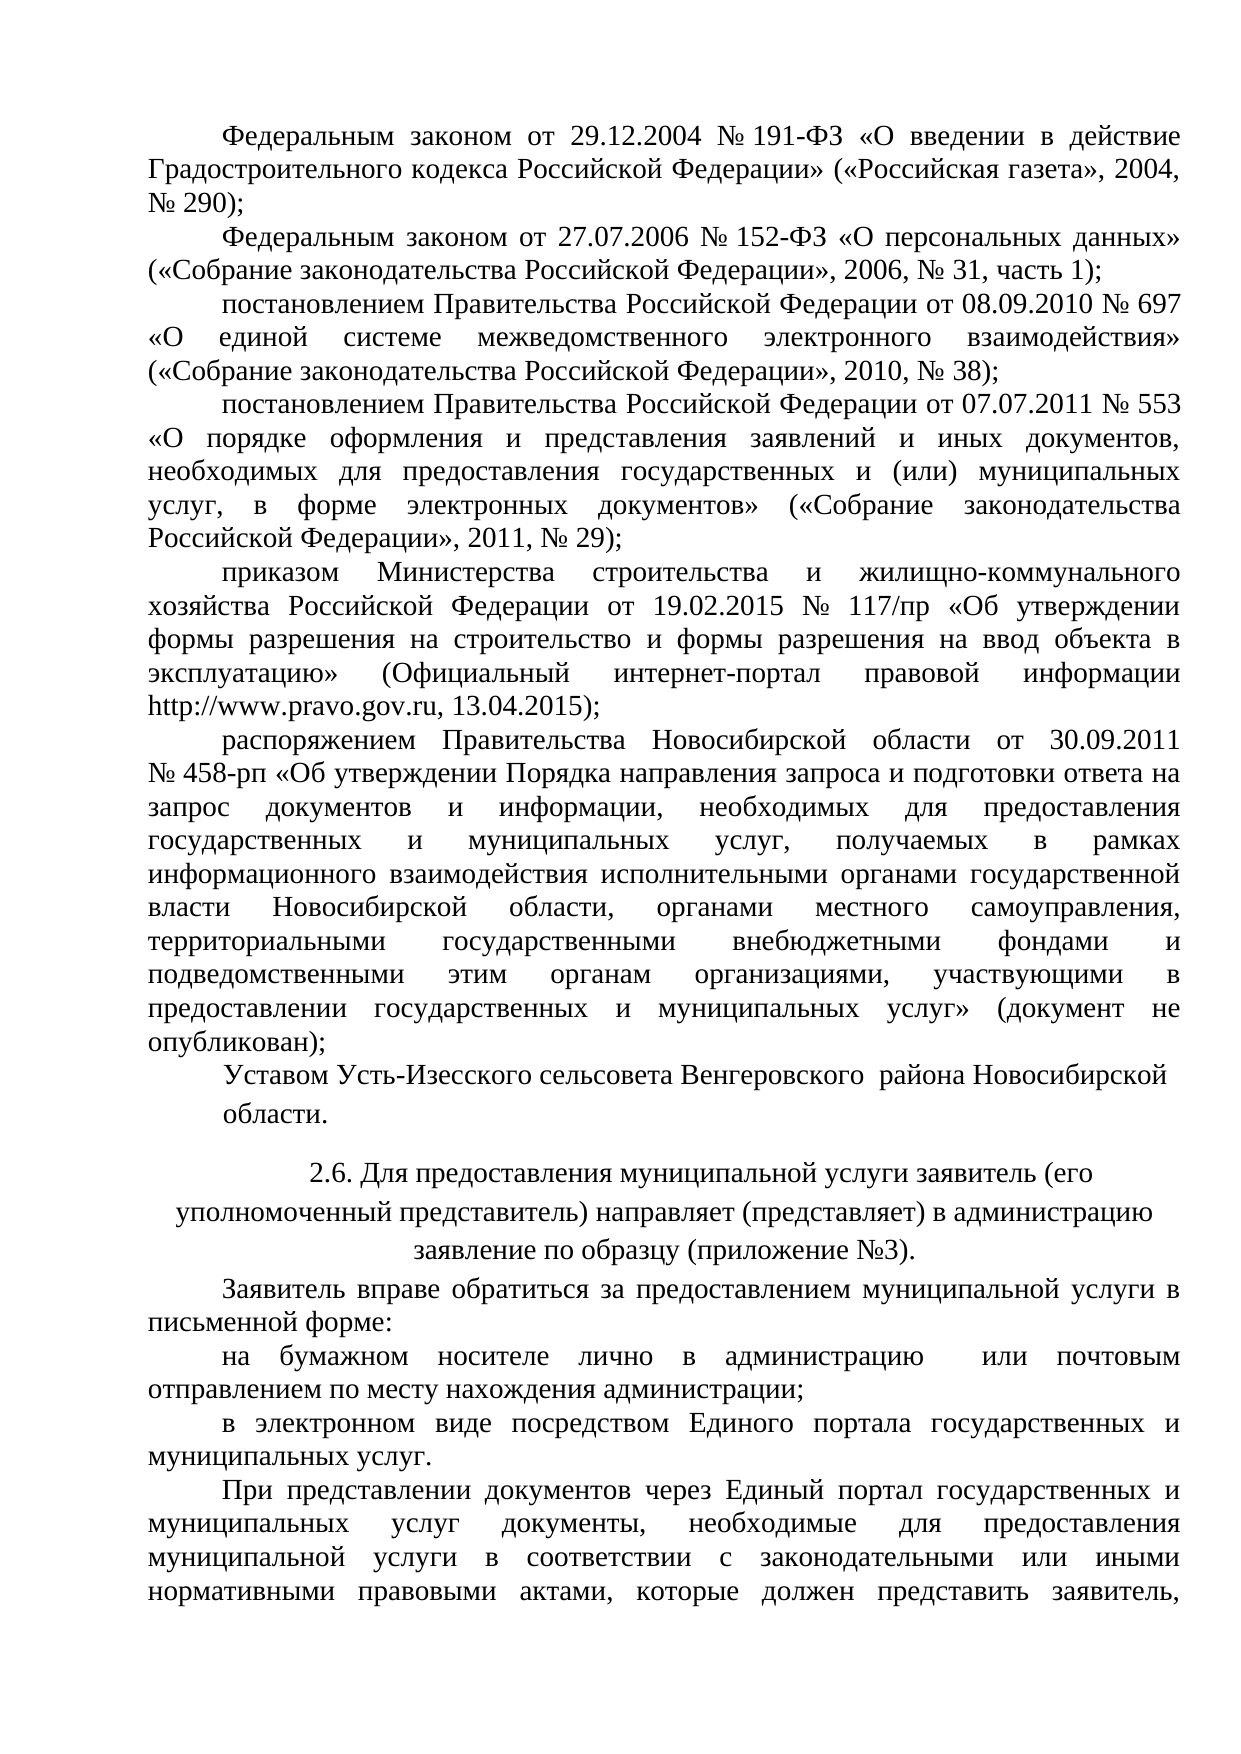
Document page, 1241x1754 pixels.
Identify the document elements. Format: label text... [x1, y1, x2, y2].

text постановлением Правительства Российской Федерации от 07.07.2011 № 553 «О порядке оформления и представления заявлений и иных документов, необходимых для предоставления государственных и (или) муниципальных услуг, в форме электронных документов» («Собрание законодательства Российской Федерации», 2011, № 29); [148, 386, 1181, 554]
text на бумажном носителе лично в администрацию или почтовым отправлением по месту нахождения администрации; [148, 1338, 1181, 1405]
text 2.6. Для предоставления муниципальной услуги заявитель (его уполномоченный представитель) направляет (представляет) в администрацию заявление по образцу (приложение №3). [148, 1155, 1181, 1266]
text приказом Министерства строительства и жилищно-коммунального хозяйства Российской Федерации от 19.02.2015 № 117/пр «Об утверждении формы разрешения на строительство и формы разрешения на ввод объекта в эксплуатацию» (Официальный интернет-портал правовой информации http://www.pravo.gov.ru, 13.04.2015); [148, 554, 1181, 722]
text Заявитель вправе обратиться за предоставлением муниципальной услуги в письменной форме: [148, 1271, 1181, 1338]
text Федеральным законом от 27.07.2006 № 152-ФЗ «О персональных данных» («Собрание законодательства Российской Федерации», 2006, № 31, часть 1); [148, 219, 1181, 286]
text постановлением Правительства Российской Федерации от 08.09.2010 № 697 «О единой системе межведомственного электронного взаимодействия» («Собрание законодательства Российской Федерации», 2010, № 38); [148, 286, 1181, 386]
text в электронном виде посредством Единого портала государственных и муниципальных услуг. [148, 1405, 1181, 1472]
text Уставом Усть-Изесского сельсовета Венгеровского района Новосибирской области. [223, 1057, 1181, 1129]
text распоряжением Правительства Новосибирской области от 30.09.2011 № 458-рп «Об утверждении Порядка направления запроса и подготовки ответа на запрос документов и информации, необходимых для предоставления государственных и муниципальных услуг, получаемых в рамках информационного взаимодействия исполнительными органами государственной власти Новосибирской области, органами местного самоуправления, территориальными государственными внебюджетными фондами и подведомственными этим органам организациями, участвующими в предоставлении государственных и муниципальных услуг» (документ не опубликован); [148, 722, 1181, 1057]
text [148, 1472, 1181, 1606]
text Федеральным законом от 29.12.2004 № 191-ФЗ «О введении в действие Градостроительного кодекса Российской Федерации» («Российская газета», 2004, № 290); [148, 118, 1181, 219]
